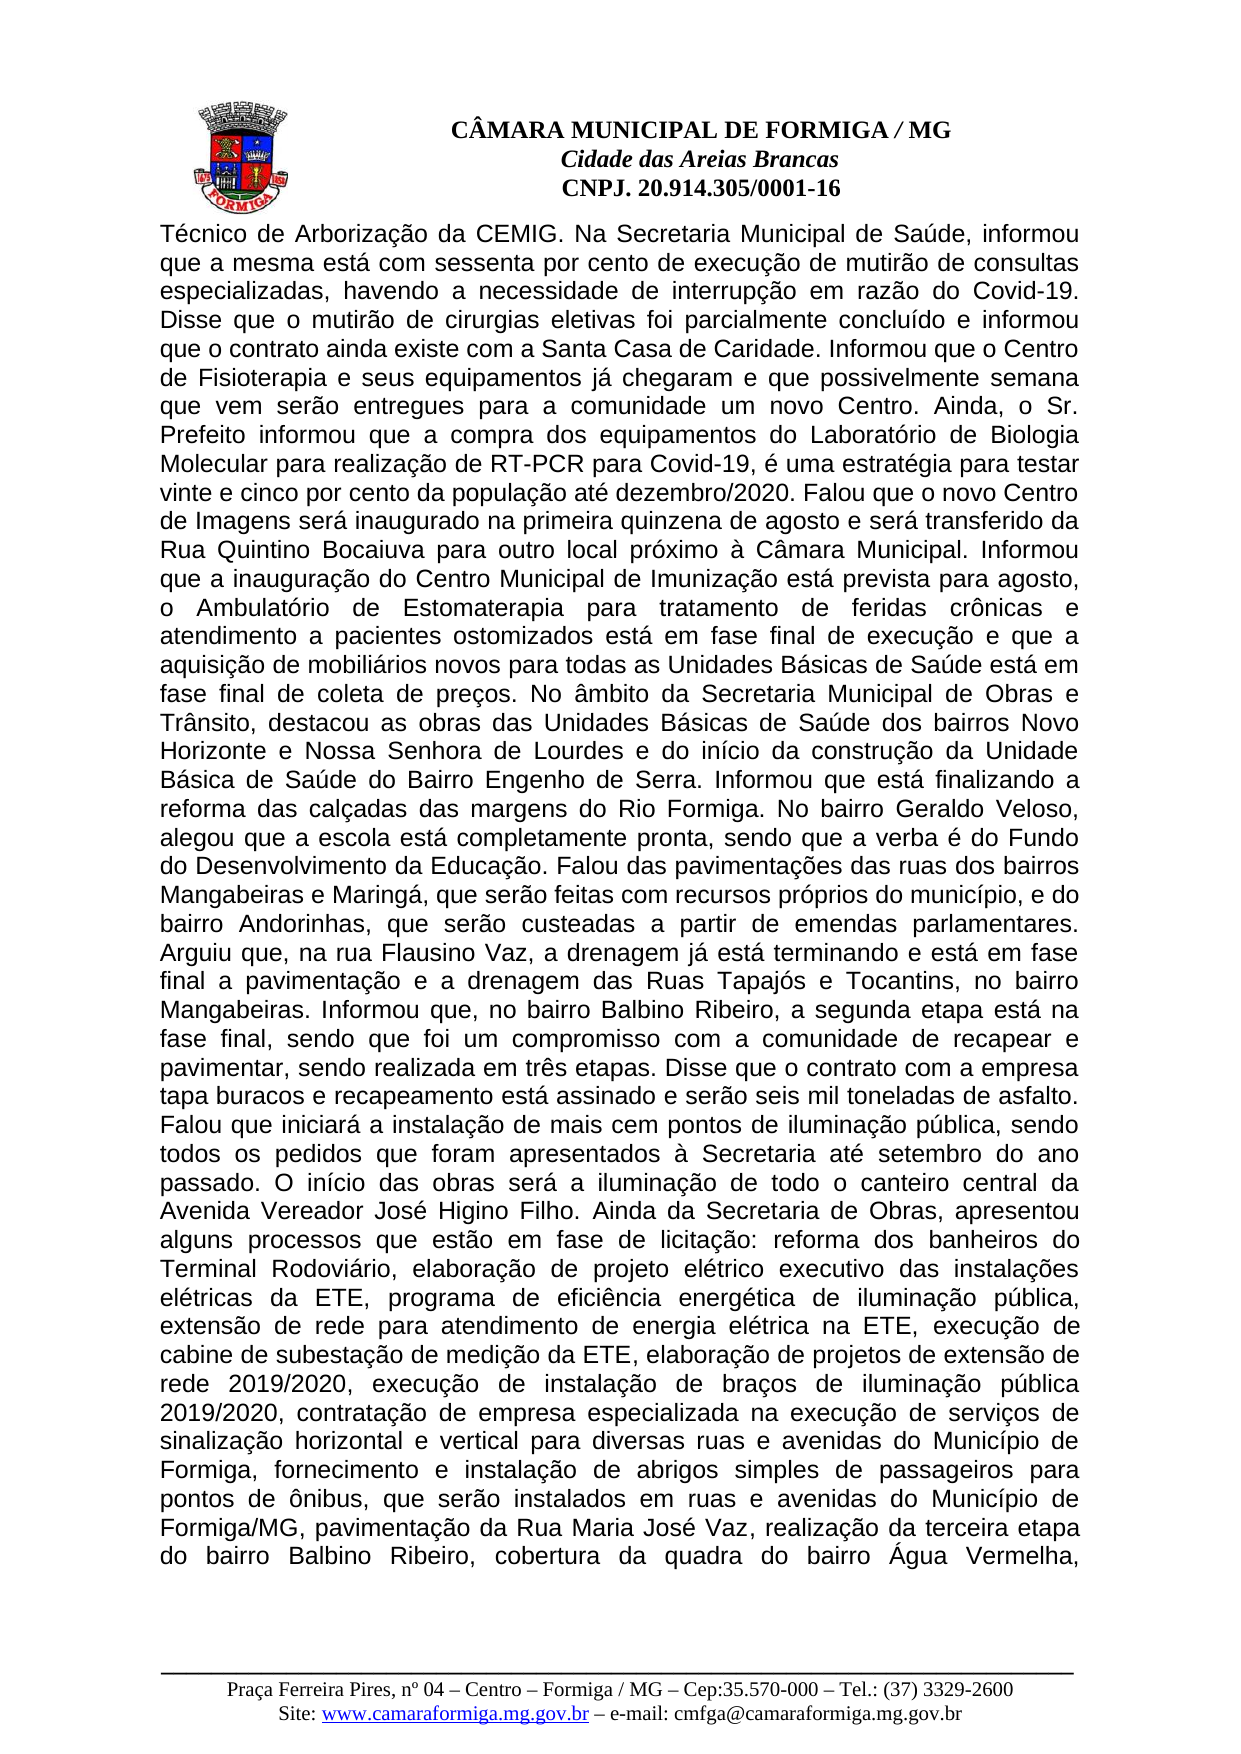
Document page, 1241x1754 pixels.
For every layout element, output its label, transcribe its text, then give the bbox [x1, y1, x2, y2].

picture [192, 100, 288, 215]
